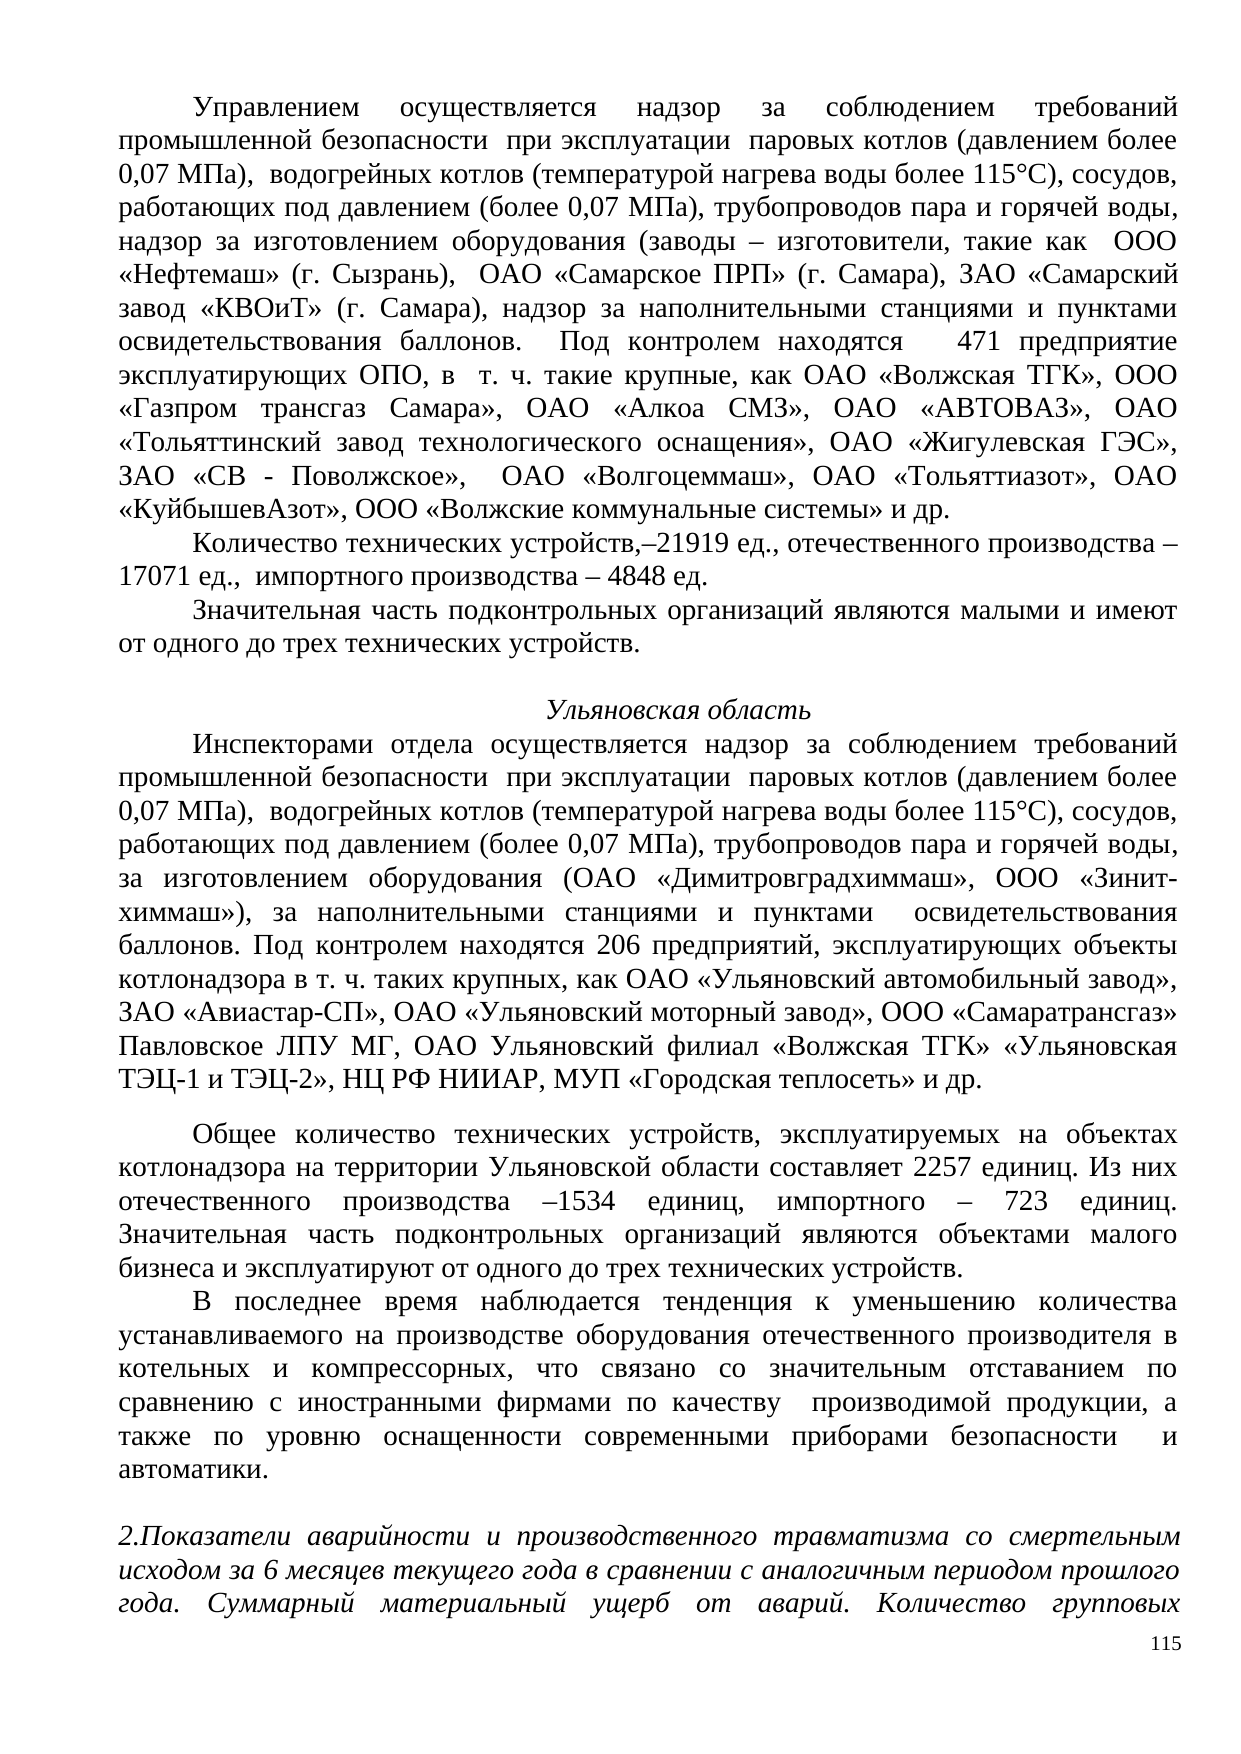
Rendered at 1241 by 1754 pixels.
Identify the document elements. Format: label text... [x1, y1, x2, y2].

text Инспекторами отдела осуществляется надзор за соблюдением требований промышленной безопасности при эксплуатации паровых котлов (давлением более 0,07 МПа), водогрейных котлов (температурой нагрева воды более 115°С), сосудов, работающих под давлением (более 0,07 МПа), трубопроводов пара и горячей воды, за изготовлением оборудования (ОАО «Димитровградхиммаш», ООО «Зинит-химмаш»), за наполнительными станциями и пунктами освидетельствования баллонов. Под контролем находятся 206 предприятий, эксплуатирующих объекты котлонадзора в т. ч. таких крупных, как ОАО «Ульяновский автомобильный завод», ЗАО «Авиастар-СП», ОАО «Ульяновский моторный завод», ООО «Самаратрансгаз» Павловское ЛПУ МГ, ОАО Ульяновский филиал «Волжская ТГК» «Ульяновская ТЭЦ-1 и ТЭЦ-2», НЦ РФ НИИАР, МУП «Городская теплосеть» и др. [118, 726, 1178, 1095]
text Количество технических устройств,–21919 ед., отечественного производства – 17071 ед., импортного производства – 4848 ед. [118, 525, 1178, 592]
text Общее количество технических устройств, эксплуатируемых на объектах котлонадзора на территории Ульяновской области составляет 2257 единиц. Из них отечественного производства –1534 единиц, импортного – 723 единиц. Значительная часть подконтрольных организаций являются объектами малого бизнеса и эксплуатируют от одного до трех технических устройств. [118, 1116, 1178, 1283]
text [118, 1518, 1181, 1619]
text Значительная часть подконтрольных организаций являются малыми и имеют от одного до трех технических устройств. [118, 592, 1178, 659]
text В последнее время наблюдается тенденция к уменьшению количества устанавливаемого на производстве оборудования отечественного производителя в котельных и компрессорных, что связано со значительным отставанием по сравнению с иностранными фирмами по качеству производимой продукции, а также по уровню оснащенности современными приборами безопасности и автоматики. [118, 1283, 1178, 1485]
text Ульяновская область [118, 692, 1181, 726]
text Управлением осуществляется надзор за соблюдением требований промышленной безопасности при эксплуатации паровых котлов (давлением более 0,07 МПа), водогрейных котлов (температурой нагрева воды более 115°С), сосудов, работающих под давлением (более 0,07 МПа), трубопроводов пара и горячей воды, надзор за изготовлением оборудования (заводы – изготовители, такие как ООО «Нефтемаш» (г. Сызрань), ОАО «Самарское ПРП» (г. Самара), ЗАО «Самарский завод «КВОиТ» (г. Самара), надзор за наполнительными станциями и пунктами освидетельствования баллонов. Под контролем находятся 471 предприятие эксплуатирующих ОПО, в т. ч. такие крупные, как ОАО «Волжская ТГК», ООО «Газпром трансгаз Самара», ОАО «Алкоа СМЗ», ОАО «АВТОВАЗ», ОАО «Тольяттинский завод технологического оснащения», ОАО «Жигулевская ГЭС», ЗАО «СВ - Поволжское», ОАО «Волгоцеммаш», ОАО «Тольяттиазот», ОАО «КуйбышевАзот», ООО «Волжские коммунальные системы» и др. [118, 89, 1178, 525]
